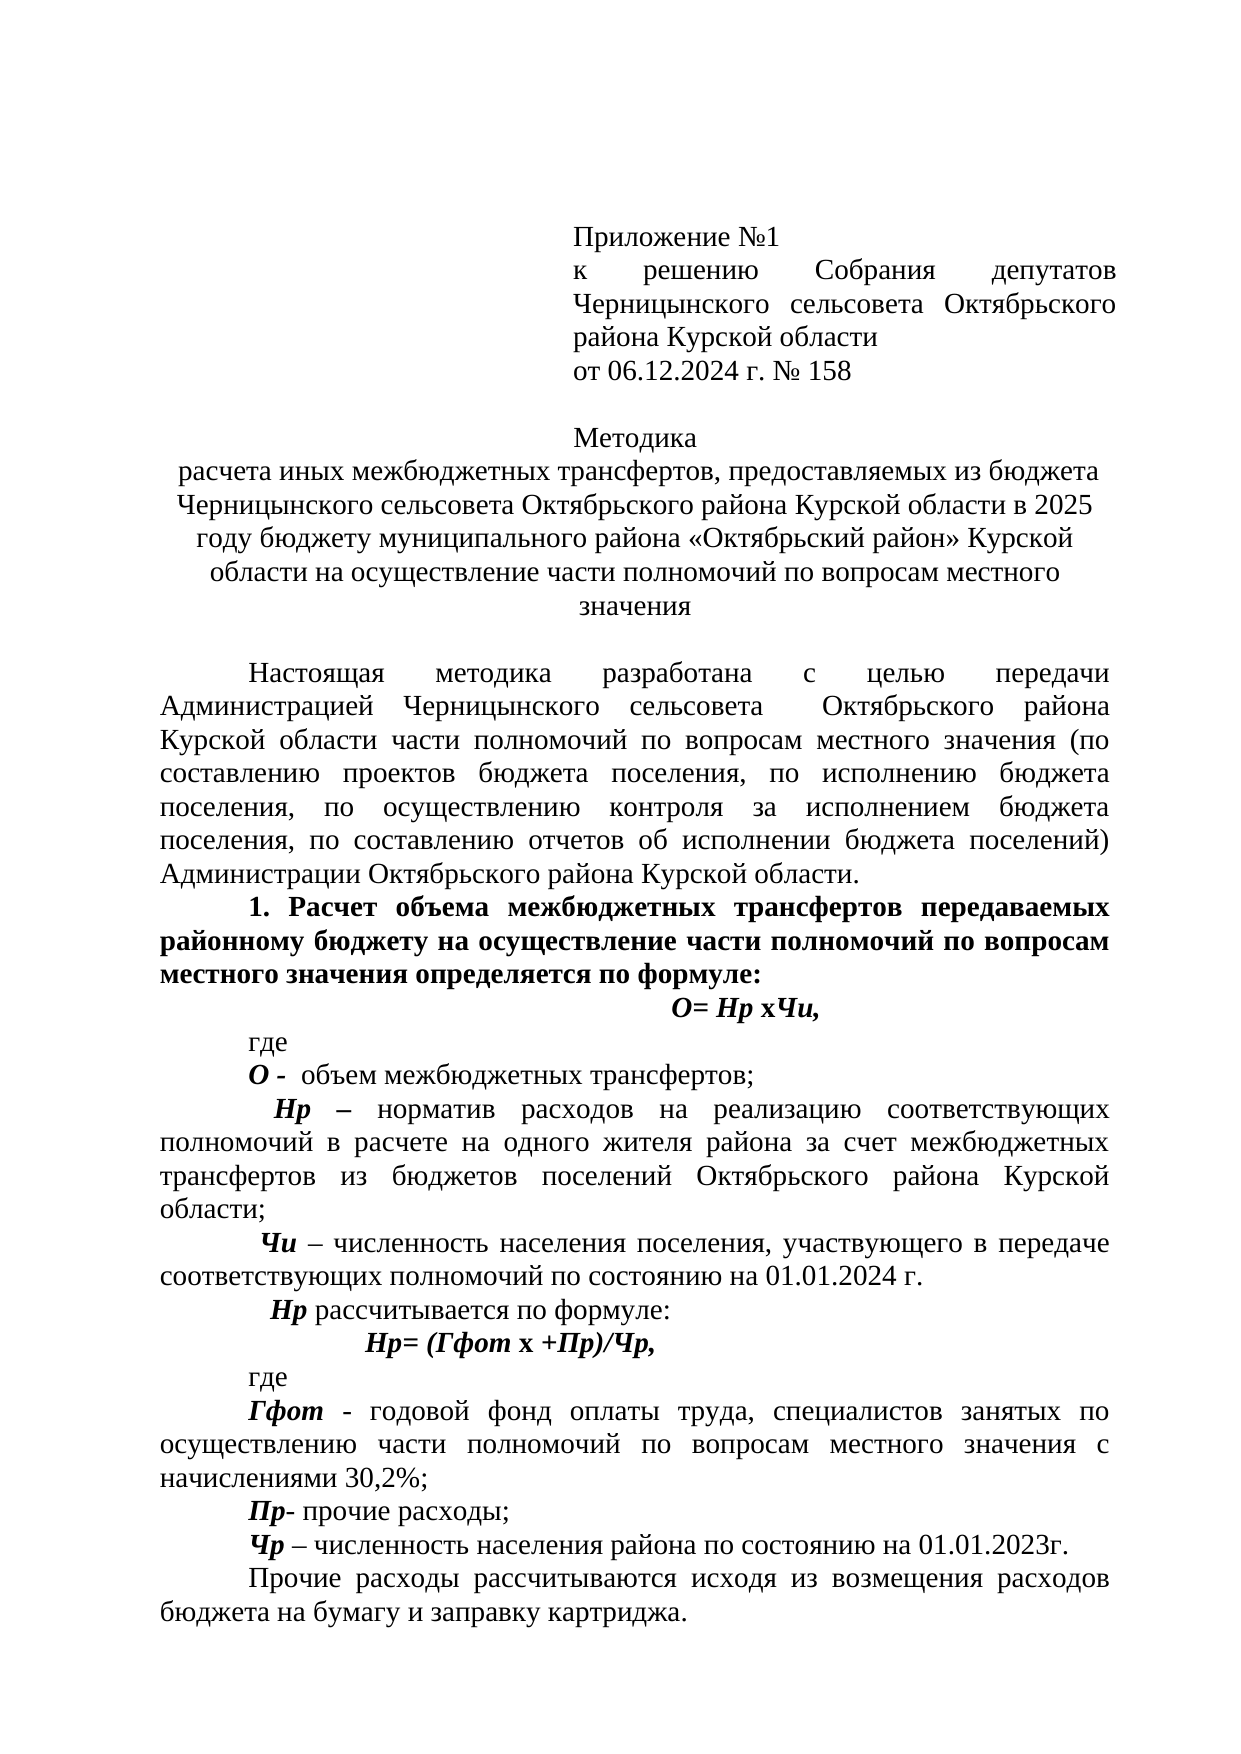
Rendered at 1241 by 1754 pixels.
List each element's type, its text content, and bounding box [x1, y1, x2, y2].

text где [159, 1359, 1110, 1393]
text Нр – норматив расходов на реализацию соответствующих полномочий в расчете на одного жителя района за счет межбюджетных трансфертов из бюджетов поселений Октябрьского района Курской области; [159, 1091, 1110, 1225]
text Прочие расходы рассчитываются исходя из возмещения расходов бюджета на бумагу и заправку картриджа. [159, 1560, 1110, 1627]
text Чр – численность населения района по состоянию на 01.01.2023г. [159, 1527, 1110, 1560]
text Нр рассчитывается по формуле: [159, 1292, 1110, 1326]
text Приложение №1 [573, 219, 1117, 252]
text О - объем межбюджетных трансфертов; [159, 1057, 1110, 1091]
text Пр- прочие расходы; [159, 1493, 1110, 1527]
text Методика [159, 420, 1110, 453]
text Нр= (Гфот х +Пр)/Чр, [159, 1326, 1110, 1359]
text Чи – численность населения поселения, участвующего в передаче соответствующих полномочий по состоянию на 01.01.2024 г. [159, 1225, 1110, 1292]
text где [159, 1024, 1110, 1057]
text от 06.12.2024 г. № 158 [573, 353, 1117, 386]
text О= Нр хЧи, [159, 990, 1110, 1024]
text расчета иных межбюджетных трансфертов, предоставляемых из бюджета Черницынского сельсовета Октябрьского района Курской области в 2025 году бюджету муниципального района «Октябрьский район» Курской области на осуществление части полномочий по вопросам местного значения [159, 453, 1110, 621]
text 1. Расчет объема межбюджетных трансфертов передаваемых районному бюджету на осуществление части полномочий по вопросам местного значения определяется по формуле: [159, 889, 1110, 990]
text Гфот - годовой фонд оплаты труда, специалистов занятых по осуществлению части полномочий по вопросам местного значения с начислениями 30,2%; [159, 1393, 1110, 1493]
text к решению Собрания депутатов Черницынского сельсовета Октябрьского района Курской области [573, 252, 1117, 353]
text Настоящая методика разработана с целью передачи Администрацией Черницынского сельсовета Октябрьского района Курской области части полномочий по вопросам местного значения (по составлению проектов бюджета поселения, по исполнению бюджета поселения, по осуществлению контроля за исполнением бюджета поселения, по составлению отчетов об исполнении бюджета поселений) Администрации Октябрьского района Курской области. [159, 655, 1110, 889]
